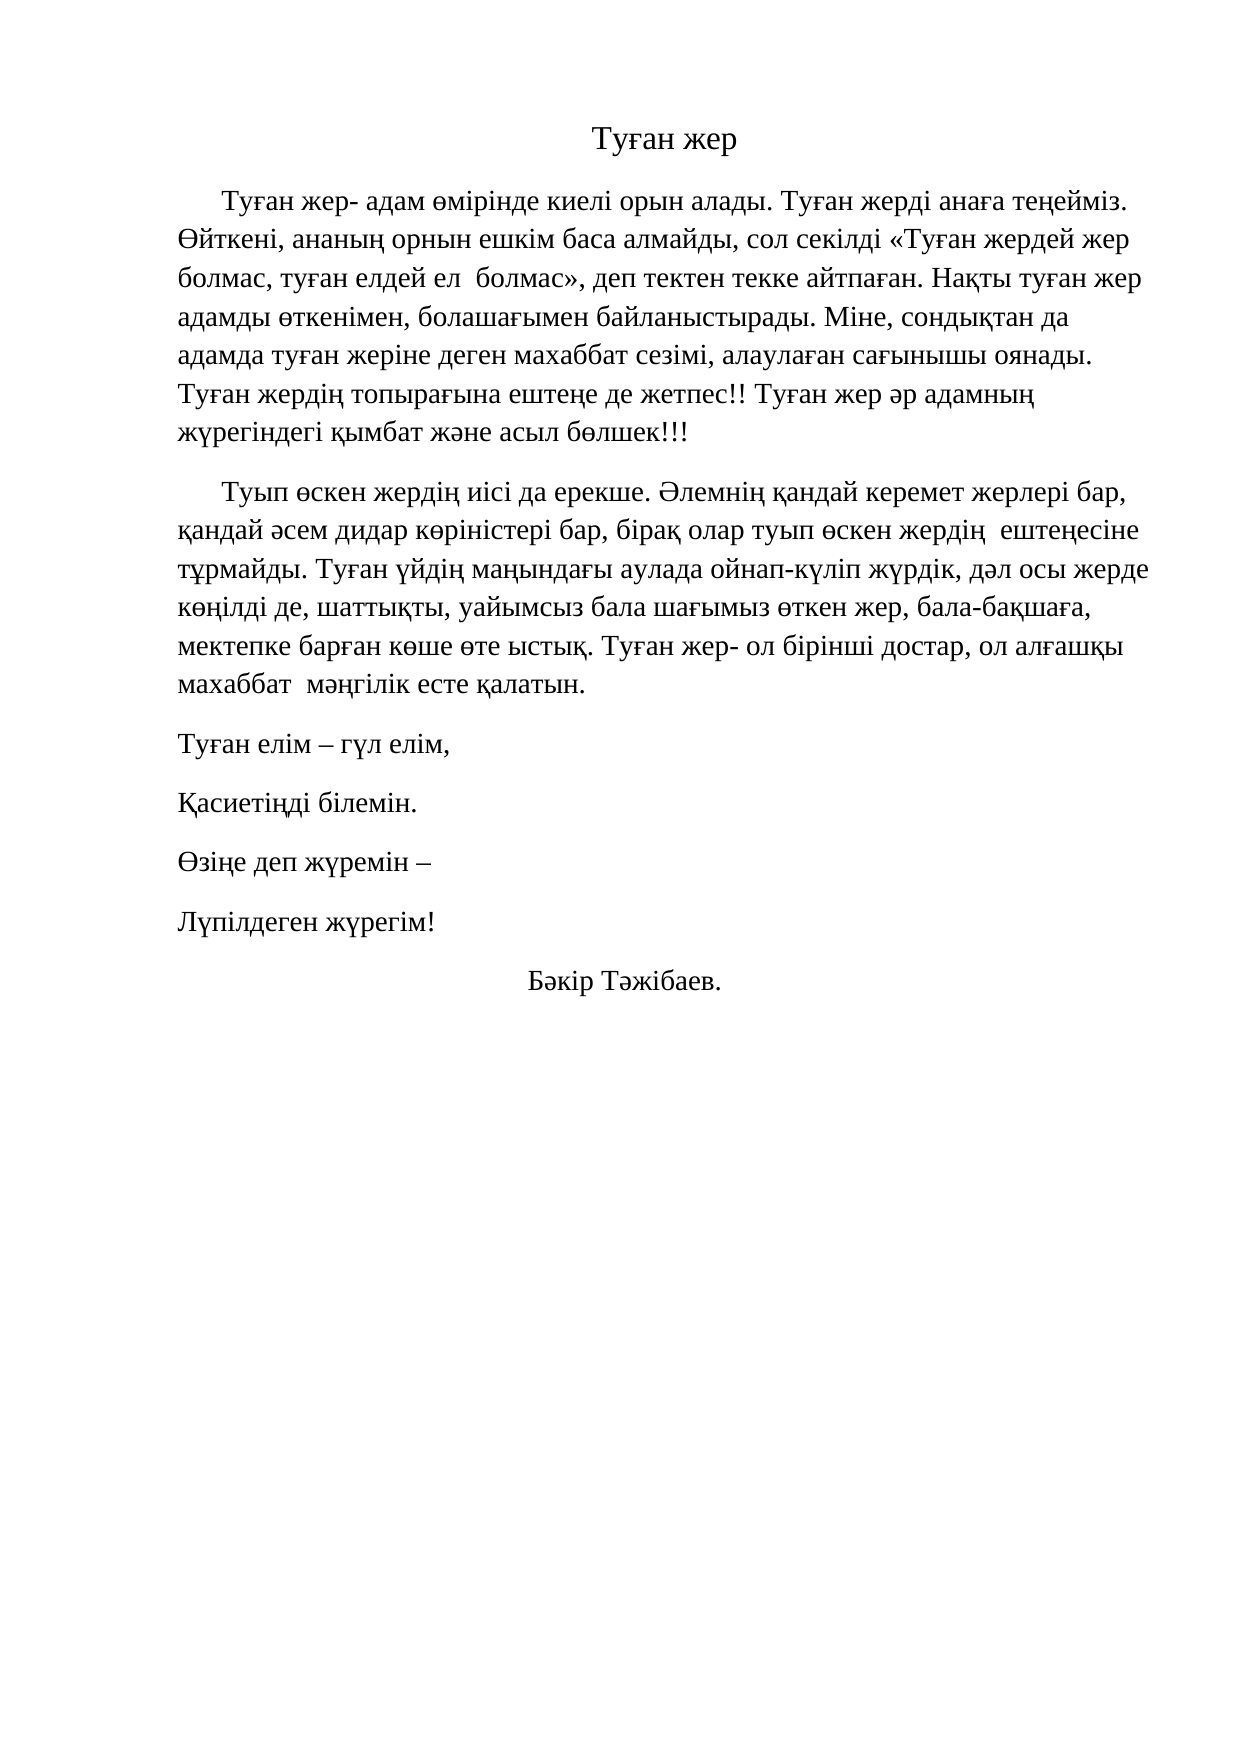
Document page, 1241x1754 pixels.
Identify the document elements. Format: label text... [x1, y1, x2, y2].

text Бәкір Тәжібаев. [177, 963, 1152, 997]
text Туған елім – гүл елім, [177, 726, 1152, 759]
text Қасиетіңді білемін. [177, 785, 1152, 819]
text Лүпілдеген жүрегім! [177, 904, 1152, 937]
text Өзіңе деп жүремін – [177, 844, 1152, 878]
text Туып өскен жердің иісі да ерекше. Әлемнің қандай керемет жерлері бар, қандай әсем дидар көріністері бар, бірақ олар туып өскен жердің ештеңесіне тұрмайды. Туған үйдің маңындағы аулада ойнап-күліп жүрдік, дәл осы жерде көңілді де, шаттықты, уайымсыз бала шағымыз өткен жер, бала-бақшаға, мектепке барған көше өте ыстық. Туған жер- ол бірінші достар, ол алғашқы махаббат мәңгілік есте қалатын. [177, 474, 1152, 700]
text Туған жер- адам өмірінде киелі орын алады. Туған жерді анаға теңейміз. Өйткені, ананың орнын ешкім баса алмайды, сол секілді «Туған жердей жер болмас, туған елдей ел болмас», деп тектен текке айтпаған. Нақты туған жер адамды өткенімен, болашағымен байланыстырады. Міне, сондықтан да адамда туған жеріне деген махаббат сезімі, алаулаған сағынышы оянады. Туған жердің топырағына ештеңе де жетпес!! Туған жер әр адамның жүрегіндегі қымбат және асыл бөлшек!!! [177, 183, 1152, 448]
text Туған жер [177, 118, 1152, 156]
